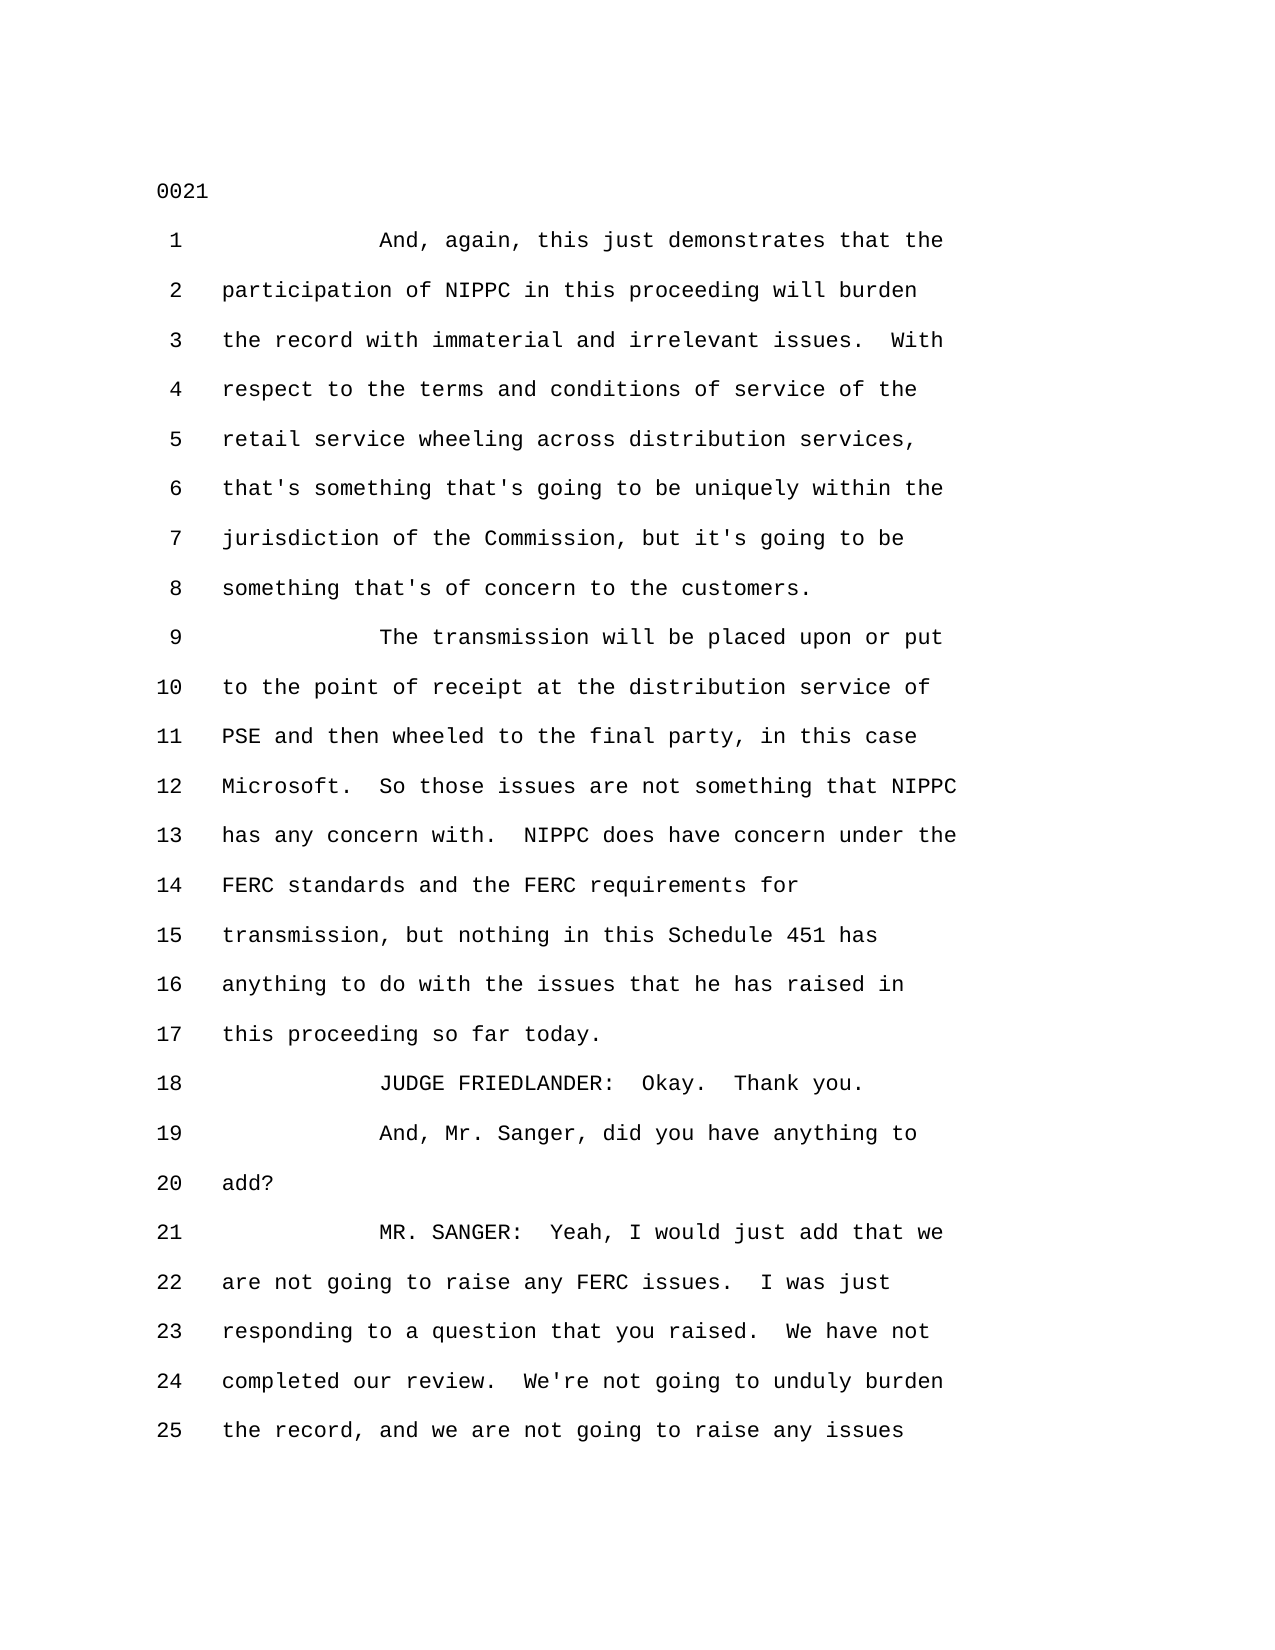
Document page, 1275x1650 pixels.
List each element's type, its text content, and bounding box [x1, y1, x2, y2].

text 8 something that's of concern to the customers. [156, 577, 1119, 601]
text 6 that's something that's going to be uniquely within the [156, 477, 1119, 502]
text 9 The transmission will be placed upon or put [156, 626, 1119, 651]
text 0021 [156, 180, 1119, 205]
text 2 participation of NIPPC in this proceeding will burden [156, 279, 1119, 304]
text 7 jurisdiction of the Commission, but it's going to be [156, 527, 1119, 552]
text 3 the record with immaterial and irrelevant issues. With [156, 329, 1119, 353]
text 11 PSE and then wheeled to the final party, in this case [156, 725, 1119, 750]
text 15 transmission, but nothing in this Schedule 451 has [156, 924, 1119, 948]
text 19 And, Mr. Sanger, did you have anything to [156, 1122, 1119, 1147]
text 20 add? [156, 1172, 1119, 1196]
text 18 JUDGE FRIEDLANDER: Okay. Thank you. [156, 1072, 1119, 1097]
text 4 respect to the terms and conditions of service of the [156, 378, 1119, 403]
text 22 are not going to raise any FERC issues. I was just [156, 1271, 1119, 1296]
text 16 anything to do with the issues that he has raised in [156, 973, 1119, 998]
text 24 completed our review. We're not going to unduly burden [156, 1370, 1119, 1395]
text 23 responding to a question that you raised. We have not [156, 1320, 1119, 1345]
text 1 And, again, this just demonstrates that the [156, 229, 1119, 254]
text 10 to the point of receipt at the distribution service of [156, 676, 1119, 701]
text 12 Microsoft. So those issues are not something that NIPPC [156, 775, 1119, 800]
text 25 the record, and we are not going to raise any issues [156, 1419, 1119, 1444]
text 13 has any concern with. NIPPC does have concern under the [156, 824, 1119, 849]
text 21 MR. SANGER: Yeah, I would just add that we [156, 1221, 1119, 1246]
text 14 FERC standards and the FERC requirements for [156, 874, 1119, 899]
text 17 this proceeding so far today. [156, 1023, 1119, 1048]
text 5 retail service wheeling across distribution services, [156, 428, 1119, 453]
